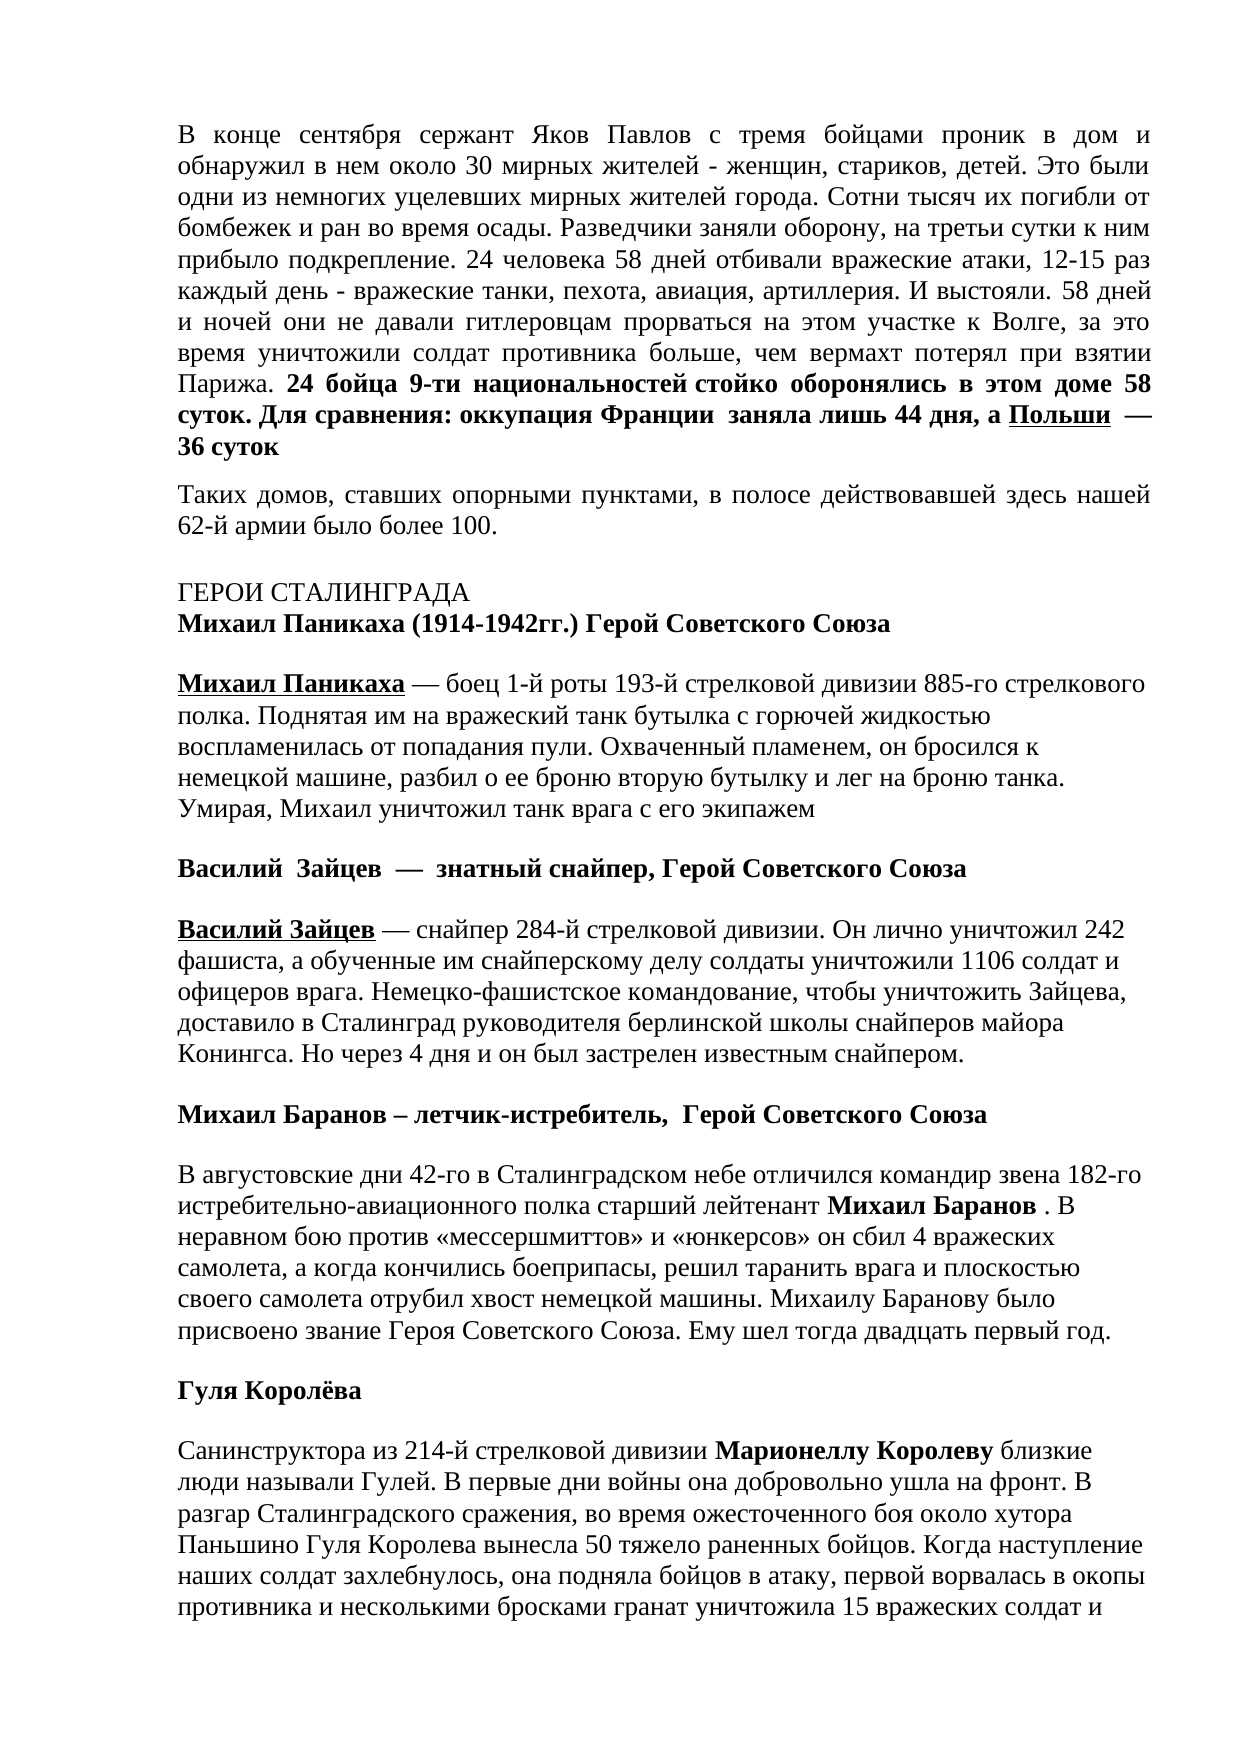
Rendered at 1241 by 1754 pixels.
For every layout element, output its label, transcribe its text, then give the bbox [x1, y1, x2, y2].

text Михаил Баранов – летчик-истребитель, Герой Советского Союза [177, 1098, 1152, 1129]
text В конце сентября сержант Яков Павлов с тремя бойцами проник в дом и обнаружил в нем около 30 мирных жителей - женщин, стариков, детей. Это были одни из немногих уцелевших мирных жителей города. Сотни тысяч их погибли от бомбежек и ран во время осады. Разведчики заняли оборону, на третьи сутки к ним прибыло подкрепление. 24 человека 58 дней отбивали вражеские атаки, 12-15 раз каждый день - вражеские танки, пехота, авиация, артиллерия. И выстояли. 58 дней и ночей они не давали гитлеровцам прорваться на этом участке к Волге, за это время уничтожили солдат противника больше, чем вермахт потерял при взятии Парижа. 24 бойца 9-ти национальностей стойко оборонялись в этом доме 58 суток. Для сравнения: оккупация Франции заняла лишь 44 дня, а Польши — 36 суток [177, 367, 1152, 461]
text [177, 1434, 1152, 1621]
text Михаил Паникаха — боец 1-й роты 193-й стрелковой дивизии 885-го стрелкового полка. Поднятая им на вражеский танк бутылка с горючей жидкостью воспламенилась от попадания пули. Охваченный пламенем, он бросился к немецкой машине, разбил о ее броню вторую бутылку и лег на броню танка. Умирая, Михаил уничтожил танк врага с его экипажем [177, 668, 1152, 823]
text В конце сентября сержант Яков Павлов с тремя бойцами проник в дом и обнаружил в нем около 30 мирных жителей - женщин, стариков, детей. Это были одни из немногих уцелевших мирных жителей города. Сотни тысяч их погибли от бомбежек и ран во время осады. Разведчики заняли оборону, на третьи сутки к ним прибыло подкрепление. 24 человека 58 дней отбивали вражеские атаки, 12-15 раз каждый день - вражеские танки, пехота, авиация, артиллерия. И выстояли. 58 дней и ночей они не давали гитлеровцам прорваться на этом участке к Волге, за это время уничтожили солдат противника больше, чем вермахт потерял при взятии Парижа. 24 бойца 9-ти национальностей стойко оборонялись в этом доме 58 суток. Для сравнения: оккупация Франции заняла лишь 44 дня, а Польши — 36 суток [177, 118, 1152, 305]
text Михаил Паникаха (1914-1942гг.) Герой Советского Союза [177, 607, 1152, 638]
text В августовские дни 42-го в Сталинградском небе отличился командир звена 182-го истребительно-авиационного полка старший лейтенант Михаил Баранов . В неравном бою против «мессершмиттов» и «юнкерсов» он сбил 4 вражеских самолета, а когда кончились боеприпасы, решил таранить врага и плоскостью своего самолета отрубил хвост немецкой машины. Михаилу Баранову было присвоено звание Героя Советского Союза. Ему шел тогда двадцать первый год. [177, 1158, 1152, 1345]
text Василий Зайцев — знатный снайпер, Герой Советского Союза [177, 852, 1152, 884]
text Таких домов, ставших опорными пунктами, в полосе действовавшей здесь нашей 62-й армии было более 100. [177, 478, 1152, 541]
text ГЕРОИ СТАЛИНГРАДА [177, 558, 1152, 607]
text Василий Зайцев — снайпер 284-й стрелковой дивизии. Он лично уничтожил 242 фашиста, а обученные им снайперскому делу солдаты уничтожили 1106 солдат и офицеров врага. Немецко-фашистское командование, чтобы уничтожить Зайцева, доставило в Сталинград руководителя берлинской школы снайперов майора Конингса. Но через 4 дня и он был застрелен известным снайпером. [177, 913, 1152, 1068]
text Гуля Королёва [177, 1374, 1152, 1405]
